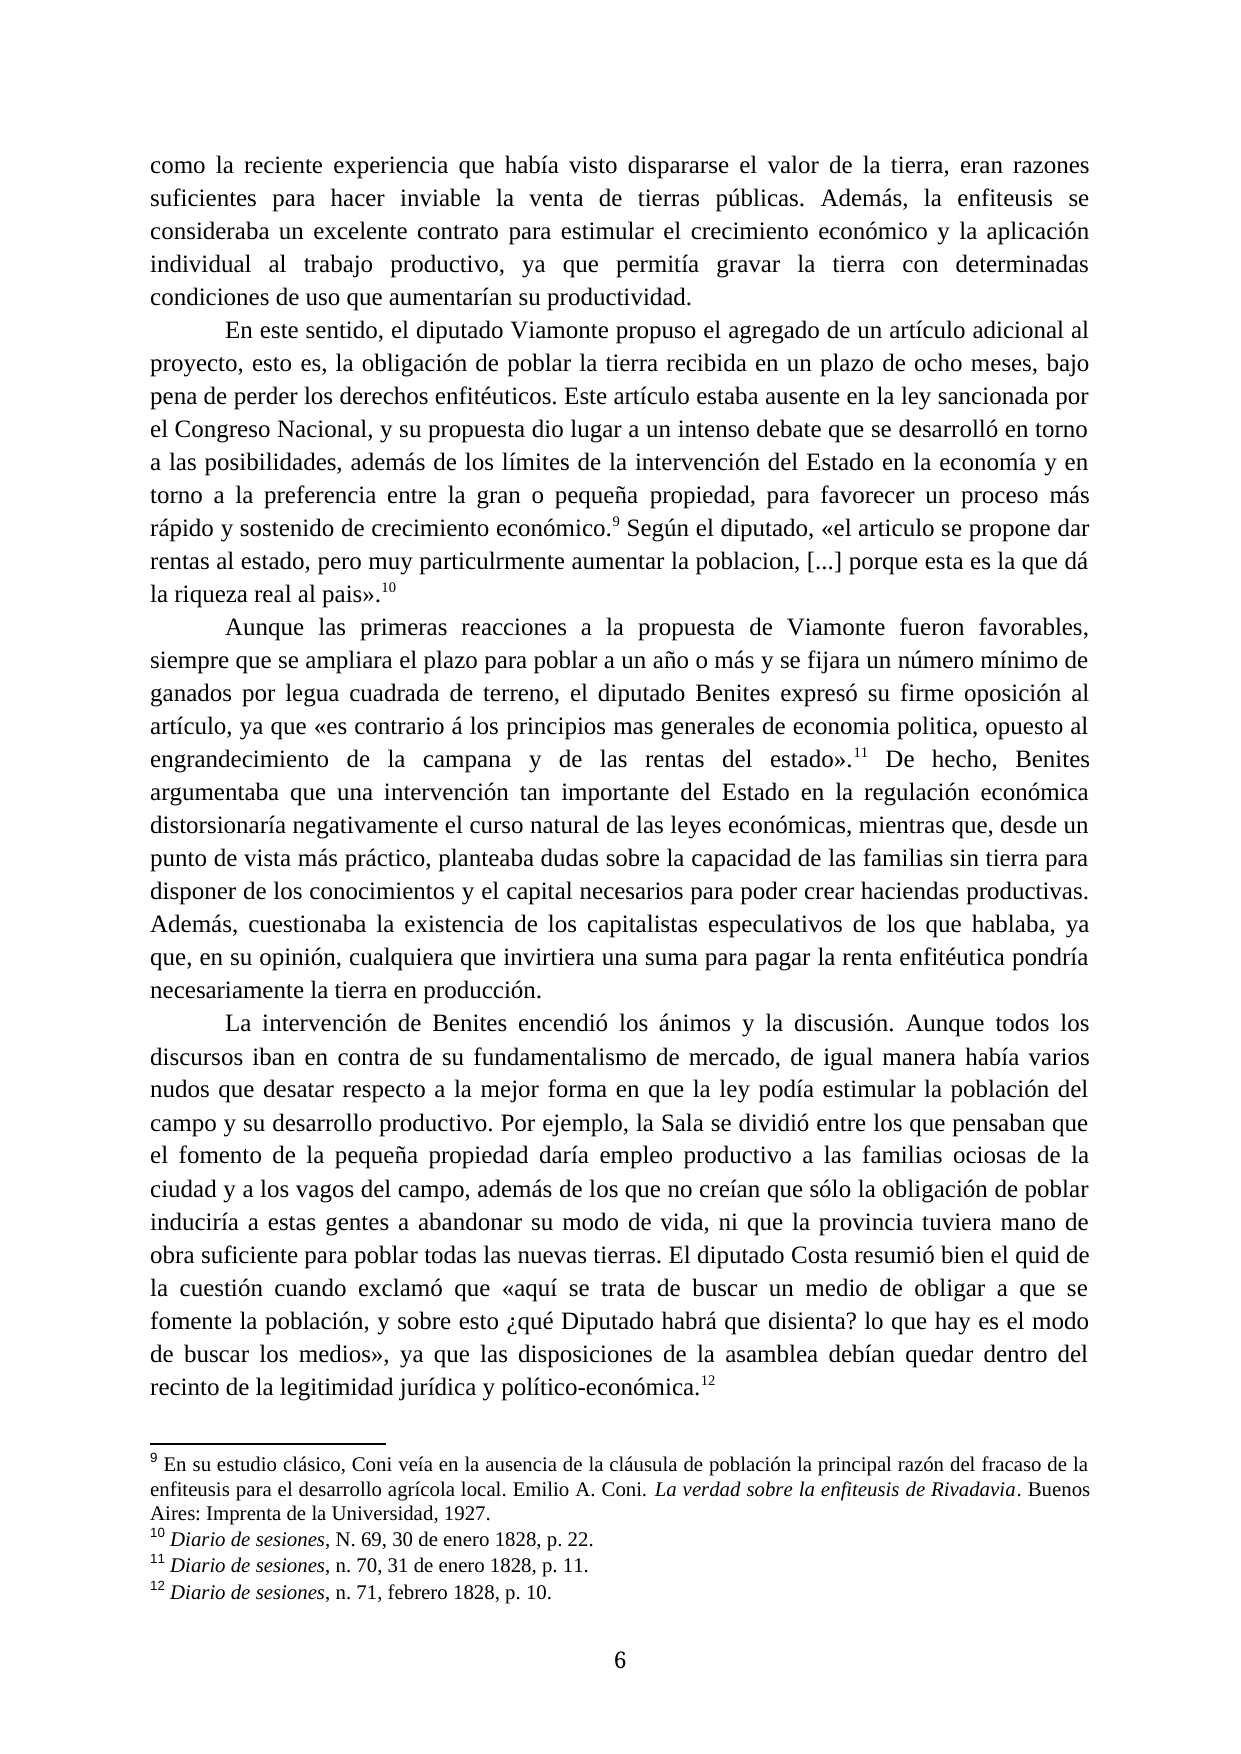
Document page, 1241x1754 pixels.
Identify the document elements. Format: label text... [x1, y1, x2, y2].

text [150, 150, 1090, 311]
text La intervención de Benites encendió los ánimos y la discusión. Aunque todos los discursos iban en contra de su fundamentalismo de mercado, de igual manera había varios nudos que desatar respecto a la mejor forma en que la ley podía estimular la población del campo y su desarrollo productivo. Por ejemplo, la Sala se dividió entre los que pensaban que el fomento de la pequeña propiedad daría empleo productivo a las familias ociosas de la ciudad y a los vagos del campo, además de los que no creían que sólo la obligación de poblar induciría a estas gentes a abandonar su modo de vida, ni que la provincia tuviera mano de obra suficiente para poblar todas las nuevas tierras. El diputado Costa resumió bien el quid de la cuestión cuando exclamó que «aquí se trata de buscar un medio de obligar a que se fomente la población, y sobre esto ¿qué Diputado habrá que disienta? lo que hay es el modo de buscar los medios», ya que las disposiciones de la asamblea debían quedar dentro del recinto de la legitimidad jurídica y político-económica. [150, 1008, 1090, 1401]
text En este sentido, el diputado Viamonte propuso el agregado de un artículo adicional al proyecto, esto es, la obligación de poblar la tierra recibida en un plazo de ocho meses, bajo pena de perder los derechos enfitéuticos. Este artículo estaba ausente en la ley sancionada por el Congreso Nacional, y su propuesta dio lugar a un intenso debate que se desarrolló en torno a las posibilidades, además de los límites de la intervención del Estado en la economía y en torno a la preferencia entre la gran o pequeña propiedad, para favorecer un proceso más rápido y sostenido de crecimiento económico. Según el diputado, «el articulo se propone dar rentas al estado, pero muy particulrmente aumentar la poblacion, [...] porque esta es la que dá la riqueza real al pais». [150, 315, 1090, 608]
text Aunque las primeras reacciones a la propuesta de Viamonte fueron favorables, siempre que se ampliara el plazo para poblar a un año o más y se fijara un número mínimo de ganados por legua cuadrada de terreno, el diputado Benites expresó su firme oposición al artículo, ya que «es contrario á los principios mas generales de economia politica, opuesto al engrandecimiento de la campana y de las rentas del estado». De hecho, Benites argumentaba que una intervención tan importante del Estado en la regulación económica distorsionaría negativamente el curso natural de las leyes económicas, mientras que, desde un punto de vista más práctico, planteaba dudas sobre la capacidad de las familias sin tierra para disponer de los conocimientos y el capital necesarios para poder crear haciendas productivas. Además, cuestionaba la existencia de los capitalistas especulativos de los que hablaba, ya que, en su opinión, cualquiera que invirtiera una suma para pagar la renta enfitéutica pondría necesariamente la tierra en producción. [150, 612, 1090, 1004]
